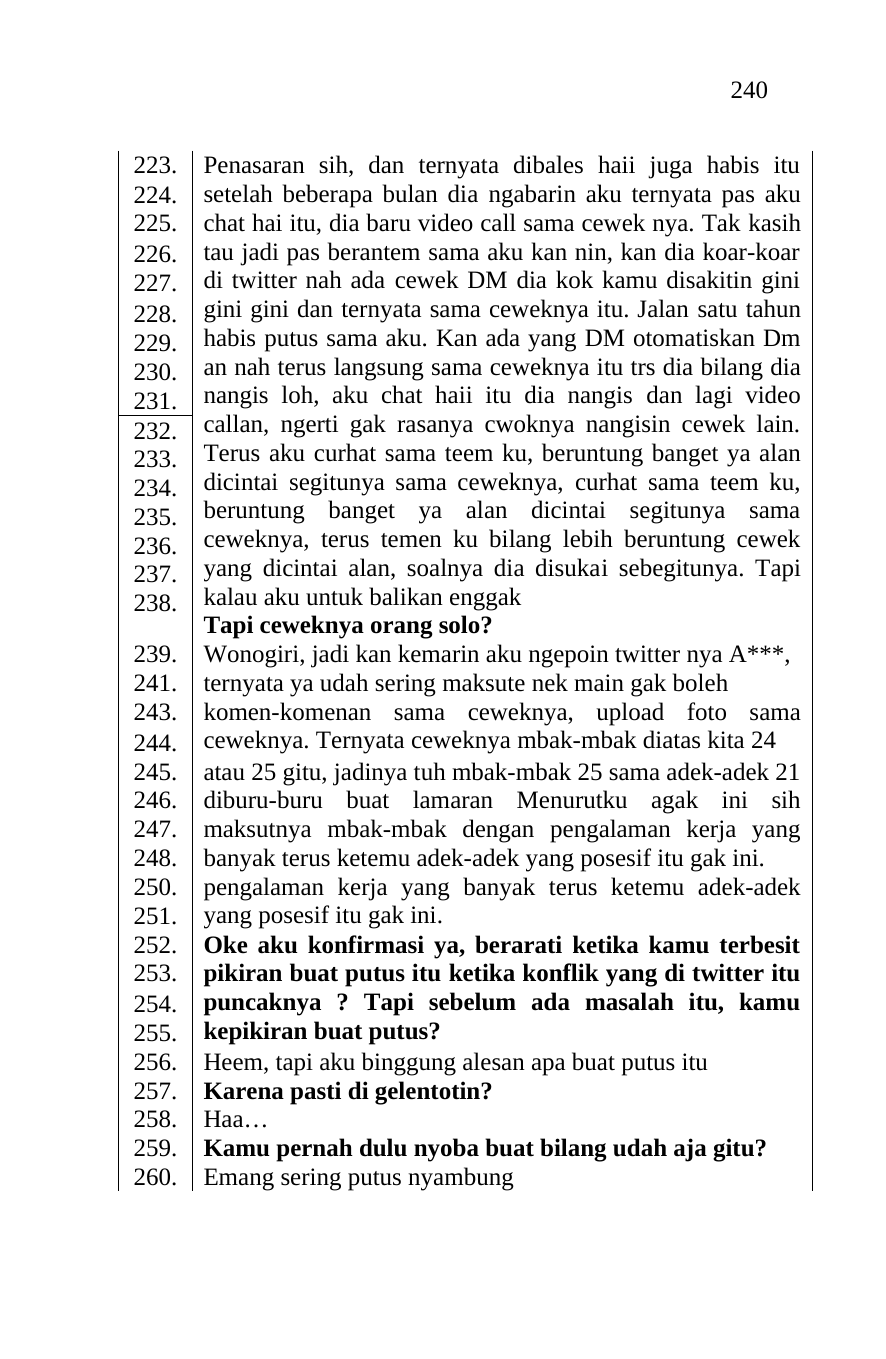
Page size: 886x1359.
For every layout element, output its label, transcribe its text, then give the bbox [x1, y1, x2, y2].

table_cell 245. [119, 757, 192, 785]
table_cell Emang sering putus nyambung [193, 1162, 812, 1191]
table_cell 228. [119, 297, 192, 328]
table_cell Heem, tapi aku binggung alesan apa buat putus itu [193, 1047, 812, 1076]
table_cell 260. [119, 1162, 192, 1191]
table_cell atau 25 gitu, jadinya tuh mbak-mbak 25 sama adek-adek 21 diburu-buru buat lamaran Menurutku agak ini sih maksutnya mbak-mbak dengan pengalaman kerja yang banyak terus ketemu adek-adek yang posesif itu gak ini. [193, 757, 812, 872]
table_cell pengalaman kerja yang banyak terus ketemu adek-adek yang posesif itu gak ini. [193, 872, 812, 930]
table_cell 247. [119, 814, 192, 843]
table_cell ternyata ya udah sering maksute nek main gak boleh [193, 668, 812, 697]
table_cell 259. [119, 1133, 192, 1162]
table_cell 226. [119, 237, 192, 268]
table_cell 252. [119, 930, 192, 958]
table_cell Kamu pernah dulu nyoba buat bilang udah aja gitu? [193, 1133, 812, 1162]
table_cell 235. [119, 502, 192, 531]
table_cell 224. [119, 179, 192, 208]
table_cell 250. [119, 872, 192, 900]
table_cell Karena pasti di gelentotin? [193, 1076, 812, 1104]
table_cell 246. [119, 785, 192, 814]
table_cell 243. [119, 697, 192, 726]
table_cell 233. [119, 445, 192, 473]
table_cell 227. [119, 268, 192, 297]
table_cell 258. [119, 1105, 192, 1133]
table_cell 257. [119, 1076, 192, 1104]
table_cell 251. [119, 900, 192, 930]
table_cell 223. [119, 151, 192, 179]
table_cell 255. [119, 1018, 192, 1047]
table_cell 234. [119, 473, 192, 502]
table_cell 248. [119, 843, 192, 872]
table_cell 236. [119, 531, 192, 559]
table_cell 232. [119, 416, 192, 444]
table_cell 253. [119, 959, 192, 987]
table_cell 238. [119, 588, 192, 617]
table_cell Haa… [193, 1105, 812, 1133]
table_cell 231. [119, 386, 192, 415]
table_cell Penasaran sih, dan ternyata dibales haii juga habis itu setelah beberapa bulan dia ngabarin aku ternyata pas aku chat hai itu, dia baru video call sama cewek nya. Tak kasih tau jadi pas berantem sama aku kan nin, kan dia koar-koar di twitter nah ada cewek DM dia kok kamu disakitin gini gini gini dan ternyata sama ceweknya itu. Jalan satu tahun habis putus sama aku. Kan ada yang DM otomatiskan Dm an nah terus langsung sama ceweknya itu trs dia bilang dia nangis loh, aku chat haii itu dia nangis dan lagi video callan, ngerti gak rasanya cwoknya nangisin cewek lain. Terus aku curhat sama teem ku, beruntung banget ya alan dicintai segitunya sama ceweknya, curhat sama teem ku, beruntung banget ya alan dicintai segitunya sama ceweknya, terus temen ku bilang lebih beruntung cewek yang dicintai alan, soalnya dia disukai sebegitunya. Tapi kalau aku untuk balikan enggak Tapi ceweknya orang solo? Wonogiri, jadi kan kemarin aku ngepoin twitter nya A***, [193, 151, 812, 668]
table_cell 244. [119, 726, 192, 757]
table_cell 237. [119, 560, 192, 588]
table_cell 254. [119, 987, 192, 1018]
table_cell 225. [119, 209, 192, 237]
table_cell 229. [119, 328, 192, 357]
table_cell 256. [119, 1047, 192, 1076]
table_cell 241. [119, 668, 192, 697]
table_cell Oke aku konfirmasi ya, berarati ketika kamu terbesit pikiran buat putus itu ketika konflik yang di twitter itu puncaknya ? Tapi sebelum ada masalah itu, kamu kepikiran buat putus? [193, 930, 812, 1047]
table_cell 230. [119, 357, 192, 386]
table_cell komen-komenan sama ceweknya, upload foto sama ceweknya. Ternyata ceweknya mbak-mbak diatas kita 24 [193, 697, 812, 757]
table_cell 239. [119, 617, 192, 668]
